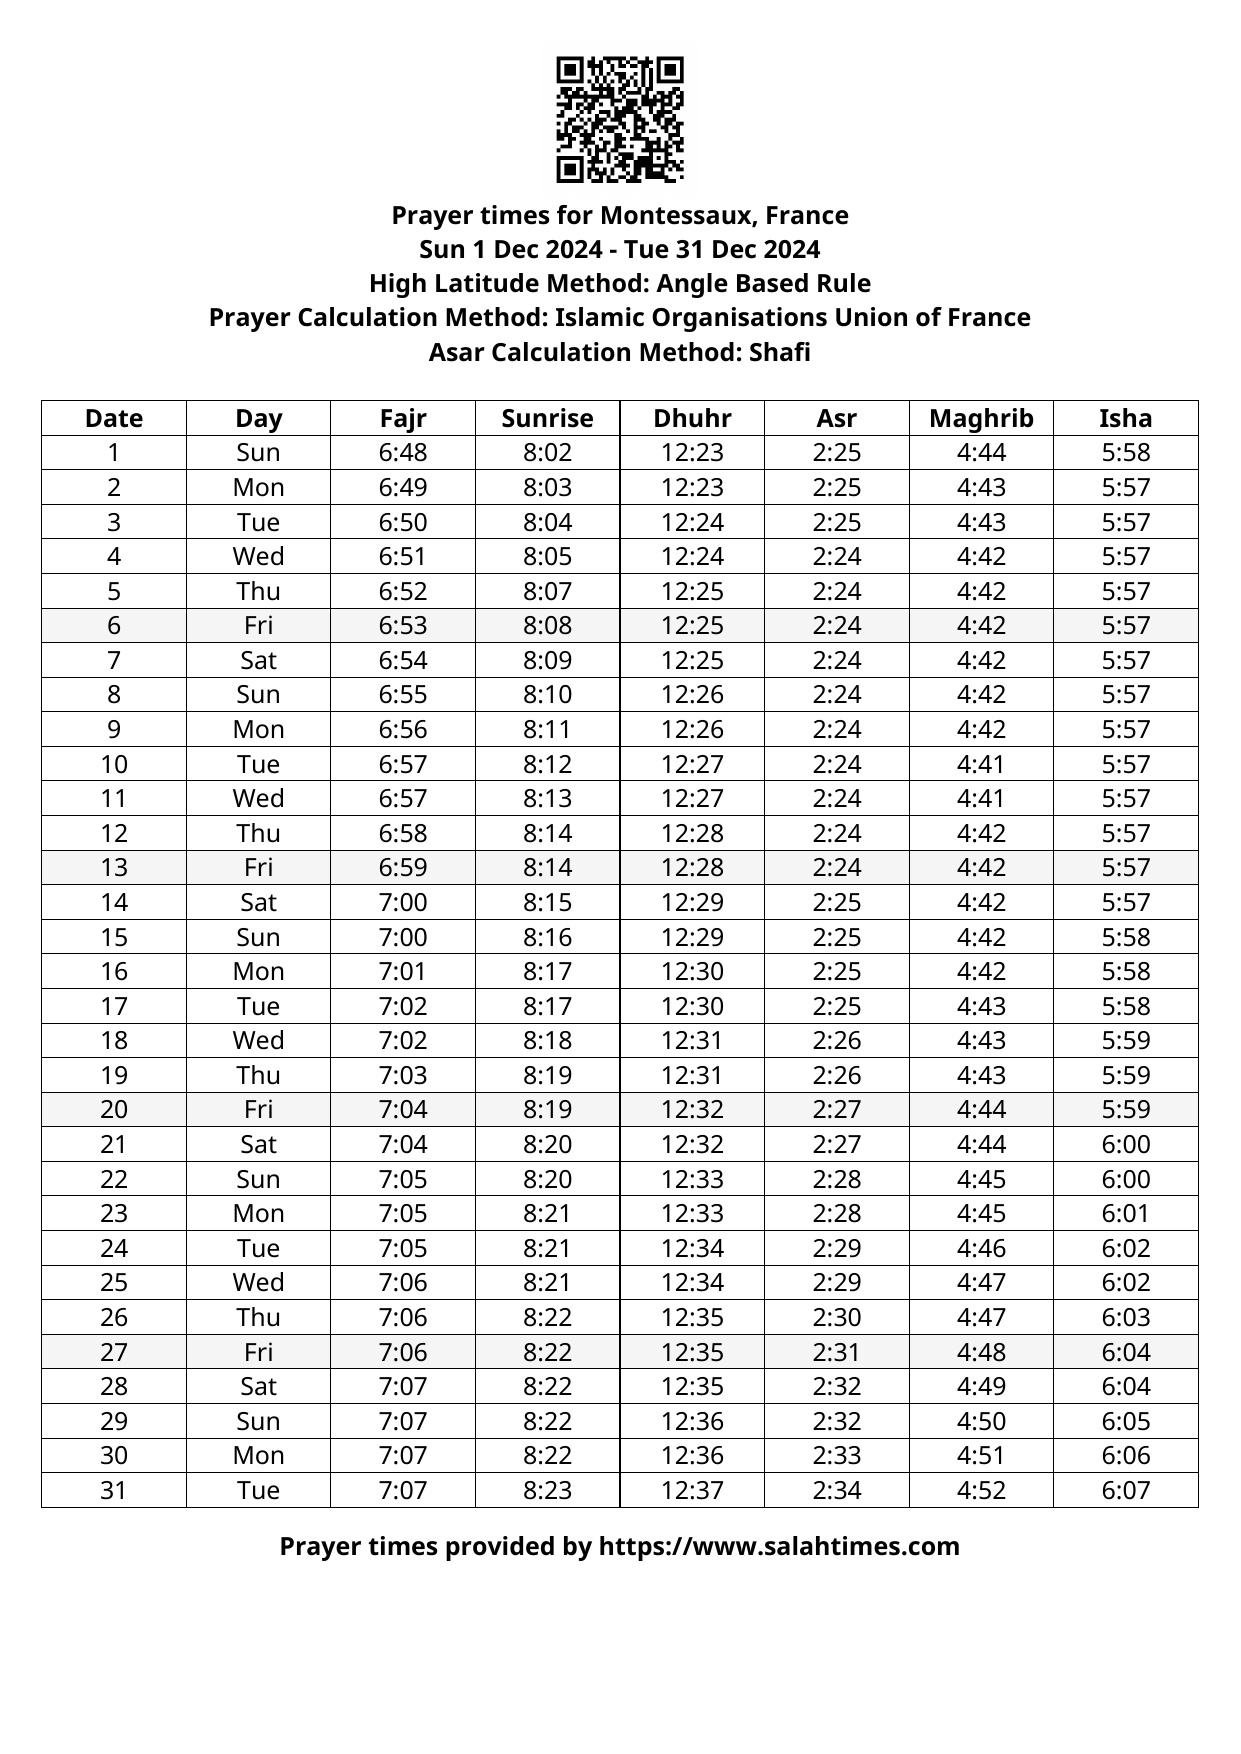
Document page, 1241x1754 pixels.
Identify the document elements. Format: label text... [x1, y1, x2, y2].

table_cell 8:08 [476, 609, 619, 642]
table_cell 8:02 [476, 436, 619, 469]
table_cell 22 [42, 1162, 186, 1195]
table_cell 12:27 [621, 781, 764, 815]
table_cell 12:25 [621, 574, 764, 607]
table_cell 8:21 [476, 1266, 619, 1299]
table_cell 6:01 [1054, 1196, 1198, 1230]
table_header Dhuhr [621, 401, 764, 434]
table_cell 12:23 [621, 436, 764, 469]
table_cell 6:02 [1054, 1266, 1198, 1299]
table_cell 2:24 [765, 609, 909, 642]
table_cell 2:24 [765, 643, 909, 677]
table_cell 2:24 [765, 781, 909, 815]
table_cell Sun [187, 1162, 330, 1195]
table_cell 7:07 [331, 1439, 475, 1472]
table_cell 8:16 [476, 920, 619, 953]
table_cell 4:44 [910, 1093, 1053, 1126]
table_cell 4:42 [910, 885, 1053, 919]
table_cell 4:42 [910, 609, 1053, 642]
table_cell 6:50 [331, 505, 475, 538]
table_cell 12:35 [621, 1335, 764, 1368]
table_cell 28 [42, 1369, 186, 1403]
table_cell 8:14 [476, 816, 619, 849]
table_cell 7:07 [331, 1473, 475, 1507]
table_cell 4:52 [910, 1473, 1053, 1507]
table_cell 12:24 [621, 539, 764, 573]
table_cell 8:22 [476, 1404, 619, 1437]
table_cell 6:04 [1054, 1369, 1198, 1403]
table_cell 12:28 [621, 816, 764, 849]
table_cell 4:45 [910, 1196, 1053, 1230]
table_cell 5:57 [1054, 470, 1198, 504]
table_cell 7:00 [331, 885, 475, 919]
table_header Date [42, 401, 186, 434]
table_cell 8:20 [476, 1127, 619, 1161]
table_cell 12:33 [621, 1196, 764, 1230]
table_cell 6:00 [1054, 1127, 1198, 1161]
table_cell 4:43 [910, 505, 1053, 538]
table_cell 9 [42, 712, 186, 746]
table_cell 12:25 [621, 643, 764, 677]
table_cell 14 [42, 885, 186, 919]
table_cell 4:43 [910, 989, 1053, 1022]
table_cell 12:33 [621, 1162, 764, 1195]
table_cell 12:35 [621, 1300, 764, 1334]
table_cell Mon [187, 712, 330, 746]
table_cell 4:46 [910, 1231, 1053, 1264]
table_cell Wed [187, 539, 330, 573]
table_cell 12:30 [621, 954, 764, 988]
table_cell 8:13 [476, 781, 619, 815]
table_cell 4:41 [910, 781, 1053, 815]
table_cell Mon [187, 954, 330, 988]
table_cell 2:28 [765, 1196, 909, 1230]
table_cell 12 [42, 816, 186, 849]
table_cell 8:19 [476, 1058, 619, 1092]
table_cell 4:42 [910, 678, 1053, 711]
table_cell 8:22 [476, 1369, 619, 1403]
table_cell Fri [187, 609, 330, 642]
table_cell 7:01 [331, 954, 475, 988]
table_cell 5:57 [1054, 712, 1198, 746]
table_cell 7:06 [331, 1300, 475, 1334]
table_cell 8:22 [476, 1439, 619, 1472]
table_cell 4:51 [910, 1439, 1053, 1472]
table_cell 2:24 [765, 712, 909, 746]
table_cell 7:02 [331, 989, 475, 1022]
table_cell 8:21 [476, 1196, 619, 1230]
table_cell 2:32 [765, 1369, 909, 1403]
table_cell Sat [187, 1127, 330, 1161]
table_cell 12:30 [621, 989, 764, 1022]
table_cell 8:19 [476, 1093, 619, 1126]
table_cell 2:25 [765, 920, 909, 953]
table_cell 4:43 [910, 470, 1053, 504]
table_cell 6:07 [1054, 1473, 1198, 1507]
table_cell 12:26 [621, 712, 764, 746]
table_cell 2:25 [765, 989, 909, 1022]
table_cell Mon [187, 1439, 330, 1472]
table_cell 4:44 [910, 1127, 1053, 1161]
table_cell 6:52 [331, 574, 475, 607]
table_cell 12:27 [621, 747, 764, 780]
table_cell 2:25 [765, 436, 909, 469]
table_cell 8:22 [476, 1300, 619, 1334]
table_cell 8:12 [476, 747, 619, 780]
table_cell 6:56 [331, 712, 475, 746]
table_cell 6:03 [1054, 1300, 1198, 1334]
table_cell 8:09 [476, 643, 619, 677]
table_cell 2:29 [765, 1231, 909, 1264]
table_cell 5:59 [1054, 1058, 1198, 1092]
table_cell 2:25 [765, 954, 909, 988]
table_cell 5:57 [1054, 539, 1198, 573]
table_cell 4:47 [910, 1266, 1053, 1299]
table_cell 6:04 [1054, 1335, 1198, 1368]
table_cell Tue [187, 505, 330, 538]
table_cell 4:49 [910, 1369, 1053, 1403]
table_cell 3 [42, 505, 186, 538]
table_cell 2:29 [765, 1266, 909, 1299]
table_cell 8:14 [476, 851, 619, 884]
table_cell 5:57 [1054, 885, 1198, 919]
table_cell 8:22 [476, 1335, 619, 1368]
table_cell 20 [42, 1093, 186, 1126]
table_cell 17 [42, 989, 186, 1022]
table_cell Tue [187, 1231, 330, 1264]
table_cell Mon [187, 470, 330, 504]
table_cell Sat [187, 643, 330, 677]
table_cell Fri [187, 851, 330, 884]
table_cell 7:03 [331, 1058, 475, 1092]
table_cell Sun [187, 678, 330, 711]
table_cell 4:42 [910, 643, 1053, 677]
table_cell 8:04 [476, 505, 619, 538]
table_cell 4:43 [910, 1024, 1053, 1057]
table_cell 5:57 [1054, 609, 1198, 642]
table_cell 4:47 [910, 1300, 1053, 1334]
table_cell 6:55 [331, 678, 475, 711]
table_cell Sun [187, 920, 330, 953]
table_cell 12:34 [621, 1231, 764, 1264]
table_cell 5 [42, 574, 186, 607]
table_cell 7:07 [331, 1369, 475, 1403]
table_cell 5:57 [1054, 851, 1198, 884]
table_cell 5:57 [1054, 816, 1198, 849]
table_cell 2:26 [765, 1024, 909, 1057]
table_cell 2:24 [765, 816, 909, 849]
table_header Day [187, 401, 330, 434]
table_header Fajr [331, 401, 475, 434]
table_cell 2:25 [765, 470, 909, 504]
table_cell Thu [187, 1300, 330, 1334]
table_cell Fri [187, 1093, 330, 1126]
table_cell 2:30 [765, 1300, 909, 1334]
table_cell Wed [187, 1024, 330, 1057]
table_cell 7:05 [331, 1162, 475, 1195]
table_cell 8:17 [476, 989, 619, 1022]
table_cell 10 [42, 747, 186, 780]
table_cell 7:02 [331, 1024, 475, 1057]
table_cell 12:32 [621, 1127, 764, 1161]
table_cell 12:28 [621, 851, 764, 884]
table_cell 6:53 [331, 609, 475, 642]
table_header Isha [1054, 401, 1198, 434]
table_cell 4:48 [910, 1335, 1053, 1368]
table_cell 6:54 [331, 643, 475, 677]
table_cell 8:10 [476, 678, 619, 711]
table_cell 4:41 [910, 747, 1053, 780]
table_cell 12:36 [621, 1439, 764, 1472]
table_cell Sat [187, 885, 330, 919]
table_cell 5:57 [1054, 747, 1198, 780]
table_cell 4:42 [910, 954, 1053, 988]
table_cell 2:25 [765, 505, 909, 538]
table_cell 2:24 [765, 851, 909, 884]
table_cell 7:04 [331, 1127, 475, 1161]
table_cell 18 [42, 1024, 186, 1057]
table_cell 30 [42, 1439, 186, 1472]
table_cell 4:42 [910, 920, 1053, 953]
table_cell 12:31 [621, 1058, 764, 1092]
table_cell 7:05 [331, 1196, 475, 1230]
table_cell 5:57 [1054, 574, 1198, 607]
table_cell 4 [42, 539, 186, 573]
table_cell 5:59 [1054, 1024, 1198, 1057]
table_cell 12:26 [621, 678, 764, 711]
table_cell 27 [42, 1335, 186, 1368]
table_cell 6:57 [331, 747, 475, 780]
table_cell 6:59 [331, 851, 475, 884]
table_cell Thu [187, 1058, 330, 1092]
table_cell Wed [187, 1266, 330, 1299]
table_cell 25 [42, 1266, 186, 1299]
table_cell 5:57 [1054, 643, 1198, 677]
text Prayer times for Montessaux, France [42, 198, 1198, 232]
table_cell Sat [187, 1369, 330, 1403]
table_cell 5:57 [1054, 505, 1198, 538]
table_cell 19 [42, 1058, 186, 1092]
table_cell 2:26 [765, 1058, 909, 1092]
table_cell 8:03 [476, 470, 619, 504]
text Asar Calculation Method: Shafi [42, 334, 1198, 368]
table_cell 2 [42, 470, 186, 504]
table_cell 8:05 [476, 539, 619, 573]
table_cell 2:25 [765, 885, 909, 919]
table_cell 8:07 [476, 574, 619, 607]
table_cell 7:06 [331, 1335, 475, 1368]
table_cell 2:27 [765, 1127, 909, 1161]
text Prayer Calculation Method: Islamic Organisations Union of France [42, 300, 1198, 334]
table_cell 4:42 [910, 851, 1053, 884]
table_cell 11 [42, 781, 186, 815]
table_cell 4:42 [910, 816, 1053, 849]
table_cell 13 [42, 851, 186, 884]
table_cell 26 [42, 1300, 186, 1334]
table_cell 4:42 [910, 539, 1053, 573]
table_cell 31 [42, 1473, 186, 1507]
table_cell 7:06 [331, 1266, 475, 1299]
table_cell Thu [187, 574, 330, 607]
table_cell Thu [187, 816, 330, 849]
table_cell 8:11 [476, 712, 619, 746]
table_cell 6:49 [331, 470, 475, 504]
table_cell Fri [187, 1335, 330, 1368]
text Sun 1 Dec 2024 - Tue 31 Dec 2024 [42, 232, 1198, 266]
table_cell 6:02 [1054, 1231, 1198, 1264]
text High Latitude Method: Angle Based Rule [42, 266, 1198, 300]
table_cell 12:35 [621, 1369, 764, 1403]
table_cell 7 [42, 643, 186, 677]
table_cell 12:29 [621, 920, 764, 953]
table_cell Tue [187, 1473, 330, 1507]
table_header Maghrib [910, 401, 1053, 434]
table_cell 2:24 [765, 678, 909, 711]
table_cell 23 [42, 1196, 186, 1230]
table_cell 5:58 [1054, 954, 1198, 988]
table_cell 12:32 [621, 1093, 764, 1126]
table_cell 2:32 [765, 1404, 909, 1437]
table_cell 12:36 [621, 1404, 764, 1437]
table_cell 8:15 [476, 885, 619, 919]
table_cell 7:05 [331, 1231, 475, 1264]
table_cell 7:04 [331, 1093, 475, 1126]
table_cell 12:23 [621, 470, 764, 504]
table_cell 6:05 [1054, 1404, 1198, 1437]
table_cell 2:33 [765, 1439, 909, 1472]
table_cell 4:44 [910, 436, 1053, 469]
table_cell 2:28 [765, 1162, 909, 1195]
table_cell 8:21 [476, 1231, 619, 1264]
table_cell Mon [187, 1196, 330, 1230]
table_cell 29 [42, 1404, 186, 1437]
table_cell 12:24 [621, 505, 764, 538]
table_cell 6:57 [331, 781, 475, 815]
table_cell 5:58 [1054, 989, 1198, 1022]
table_cell 5:59 [1054, 1093, 1198, 1126]
text Prayer times provided by https://www.salahtimes.com [42, 1528, 1198, 1563]
table_cell 4:42 [910, 712, 1053, 746]
table_cell Sun [187, 436, 330, 469]
table_cell 2:24 [765, 747, 909, 780]
table_cell 5:57 [1054, 781, 1198, 815]
table_cell 5:58 [1054, 436, 1198, 469]
table_cell 6:58 [331, 816, 475, 849]
table_cell 12:29 [621, 885, 764, 919]
table_cell 2:27 [765, 1093, 909, 1126]
table_cell 8:17 [476, 954, 619, 988]
table_cell 12:37 [621, 1473, 764, 1507]
table_cell 4:42 [910, 574, 1053, 607]
table_cell 8:20 [476, 1162, 619, 1195]
table_header Sunrise [476, 401, 619, 434]
table_cell 5:57 [1054, 678, 1198, 711]
table_cell 6:48 [331, 436, 475, 469]
table_cell 15 [42, 920, 186, 953]
table_cell 16 [42, 954, 186, 988]
table_cell Tue [187, 747, 330, 780]
table_cell 12:34 [621, 1266, 764, 1299]
table_cell 12:31 [621, 1024, 764, 1057]
table_cell 2:31 [765, 1335, 909, 1368]
table_cell 6:00 [1054, 1162, 1198, 1195]
table_cell 8:18 [476, 1024, 619, 1057]
table_cell 5:58 [1054, 920, 1198, 953]
table_cell 4:43 [910, 1058, 1053, 1092]
table_cell 4:50 [910, 1404, 1053, 1437]
table_cell 21 [42, 1127, 186, 1161]
table_cell 24 [42, 1231, 186, 1264]
table_cell Sun [187, 1404, 330, 1437]
table_cell 2:34 [765, 1473, 909, 1507]
table_cell 6:51 [331, 539, 475, 573]
table_cell 2:24 [765, 539, 909, 573]
table_cell Wed [187, 781, 330, 815]
table_header Asr [765, 401, 909, 434]
table_cell 6 [42, 609, 186, 642]
table_cell 2:24 [765, 574, 909, 607]
table_cell 12:25 [621, 609, 764, 642]
table_cell 6:06 [1054, 1439, 1198, 1472]
picture [542, 41, 699, 198]
table_cell 1 [42, 436, 186, 469]
table_cell 8 [42, 678, 186, 711]
table_cell Tue [187, 989, 330, 1022]
table_cell 8:23 [476, 1473, 619, 1507]
table_cell 4:45 [910, 1162, 1053, 1195]
table_cell 7:00 [331, 920, 475, 953]
table_cell 7:07 [331, 1404, 475, 1437]
